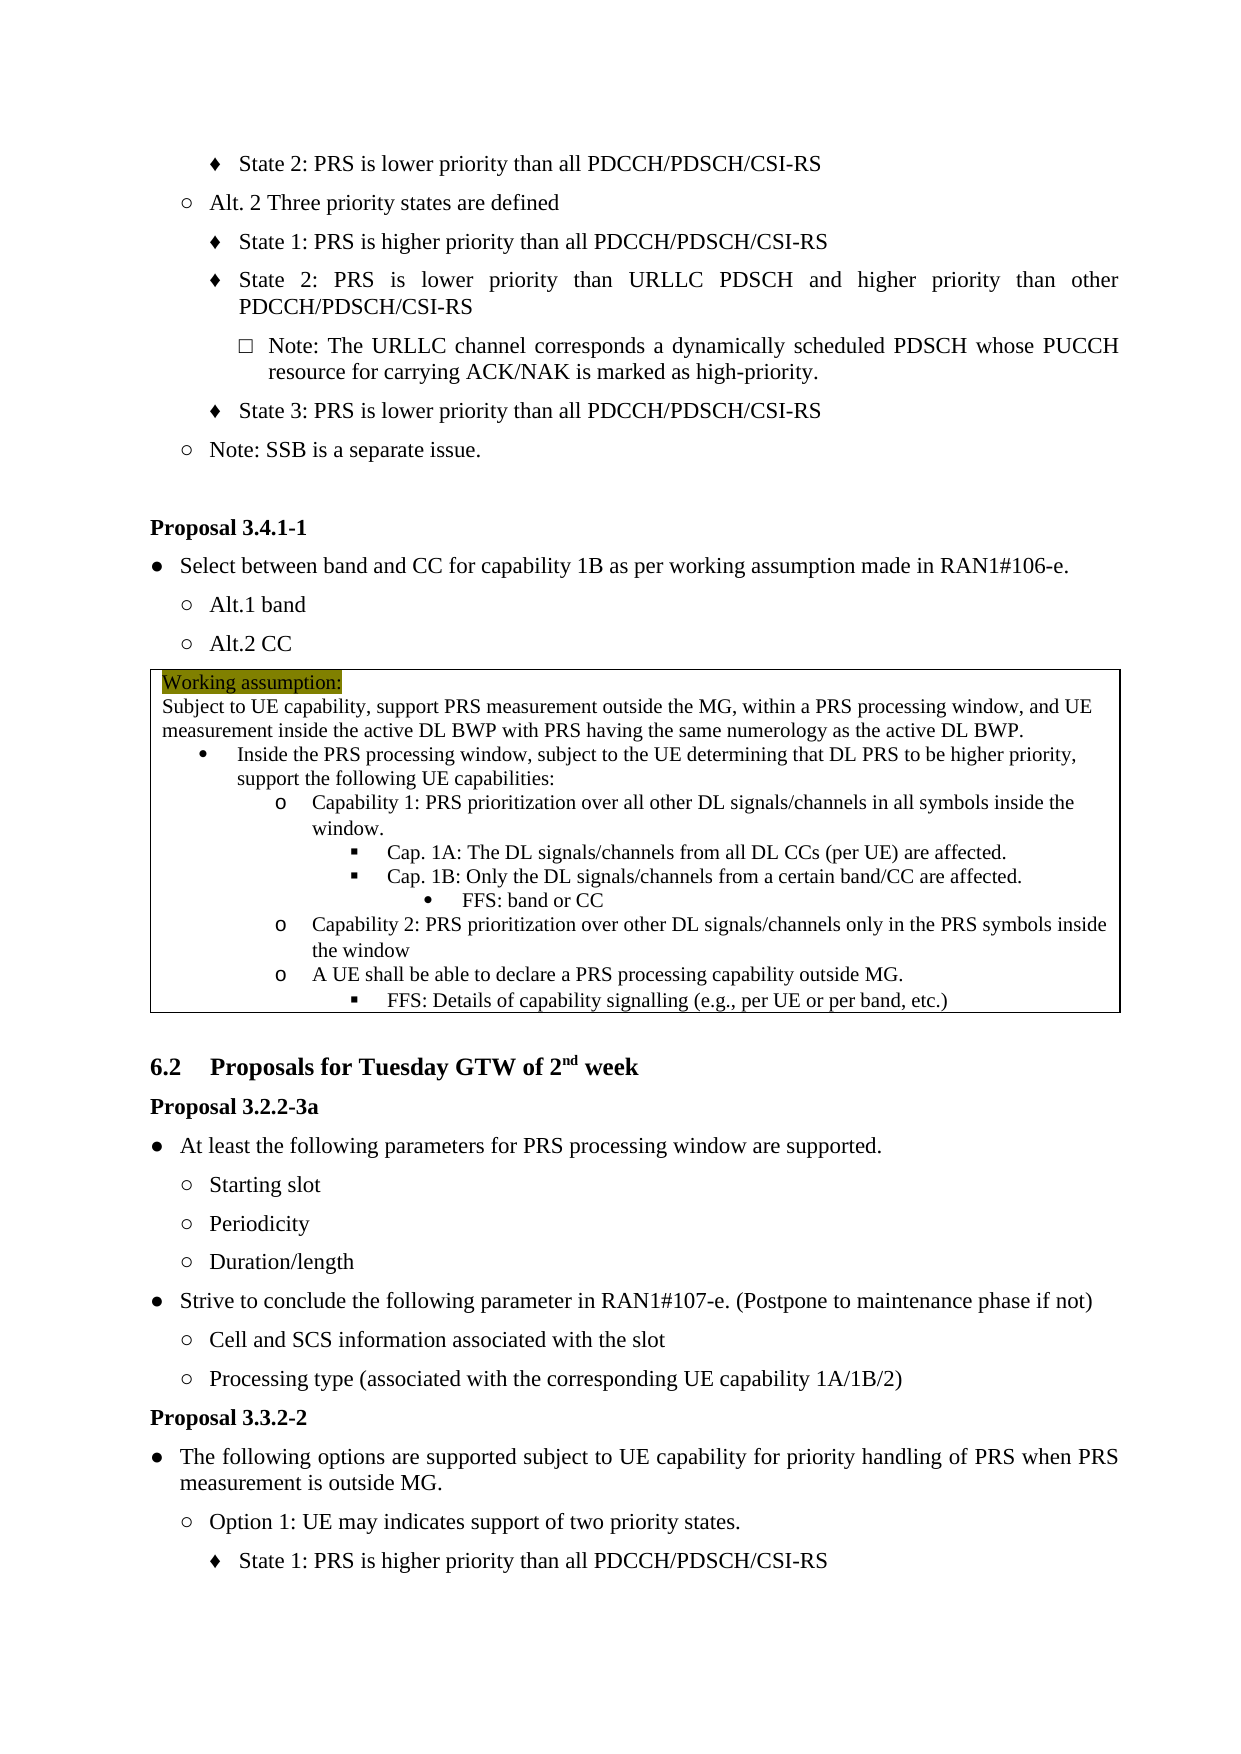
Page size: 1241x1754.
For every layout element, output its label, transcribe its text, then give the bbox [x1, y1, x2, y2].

text Proposal 3.3.2-2 [150, 1404, 1120, 1430]
list Periodicity [179, 1209, 1120, 1236]
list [209, 228, 1120, 254]
list Cell and SCS information associated with the slot [179, 1326, 1120, 1352]
list State 2: PRS is lower priority than all PDCCH/PDSCH/CSI-RS [209, 150, 1120, 176]
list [209, 1547, 1120, 1573]
text At least the following parameters for PRS processing window are supported. [150, 1132, 1120, 1158]
list State 2: PRS is lower priority than URLLC PDSCH and higher priority than other PDCCH/PDSCH/CSI-RS [209, 267, 1120, 319]
list Duration/length [179, 1248, 1120, 1275]
list Starting slot [179, 1171, 1120, 1197]
list Option 1: UE may indicates support of two priority states. [179, 1508, 1120, 1534]
text The following options are supported subject to UE capability for priority handling of PRS when PRS measurement is outside MG. [150, 1443, 1120, 1495]
text Select between band and CC for capability 1B as per working assumption made in RAN1#106-e. [150, 552, 1120, 579]
list State 3: PRS is lower priority than all PDCCH/PDSCH/CSI-RS [209, 397, 1120, 423]
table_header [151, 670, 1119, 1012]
text Proposal 3.4.1-1 [150, 513, 1120, 540]
list Note: The URLLC channel corresponds a dynamically scheduled PDSCH whose PUCCH resource for carrying ACK/NAK is marked as high-priority. [239, 332, 1120, 384]
list Note: SSB is a separate issue. [179, 436, 1120, 462]
text Strive to conclude the following parameter in RAN1#107-e. (Postpone to maintenance phase if not) [150, 1287, 1120, 1314]
list Alt.2 CC [179, 630, 1120, 656]
subtitle Proposals for Tuesday GTW of 2nd week [150, 1052, 1120, 1081]
list Processing type (associated with the corresponding UE capability 1A/1B/2) [179, 1365, 1120, 1391]
list Alt.1 band [179, 591, 1120, 618]
text Proposal 3.2.2-3a [150, 1093, 1120, 1119]
list Alt. 2 Three priority states are defined [179, 189, 1120, 215]
